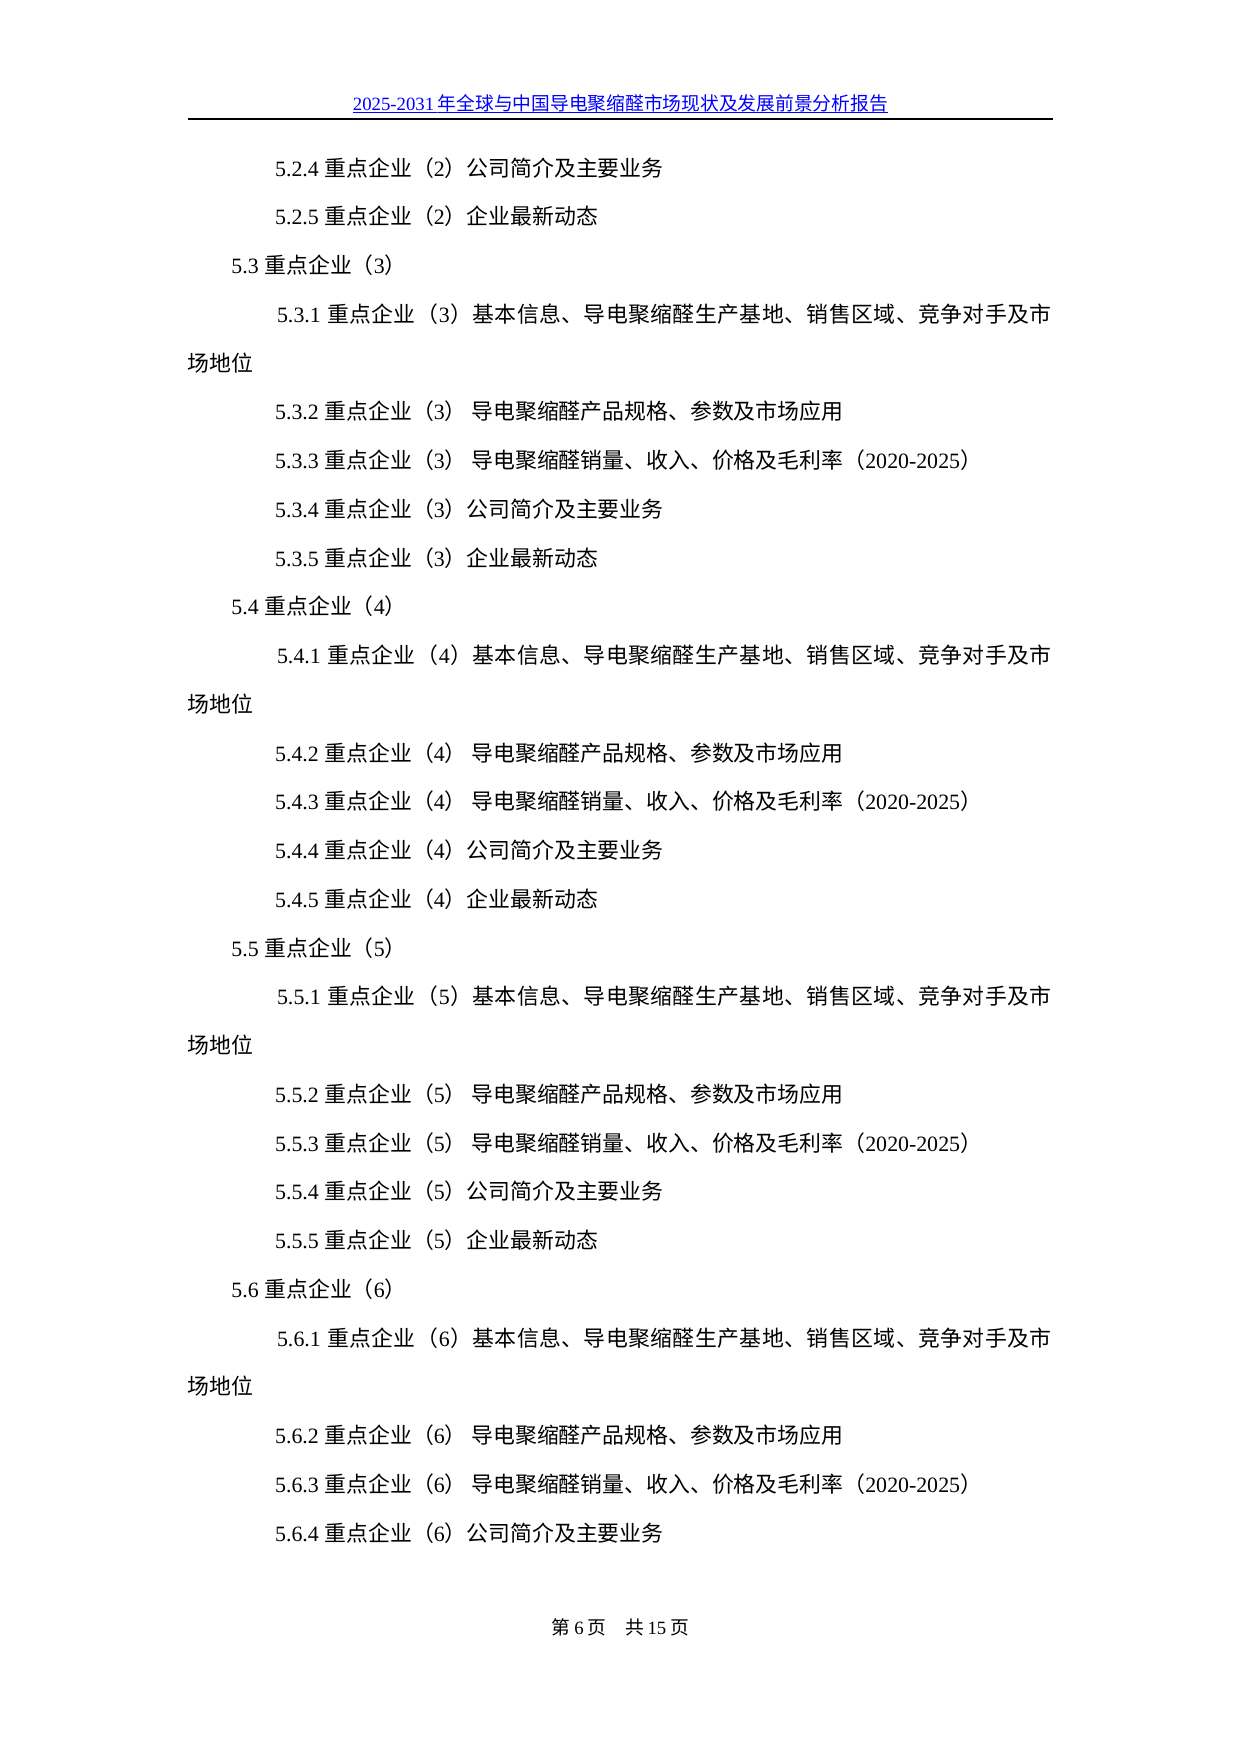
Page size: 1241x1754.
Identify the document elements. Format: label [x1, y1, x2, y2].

text [187, 150, 1053, 1548]
